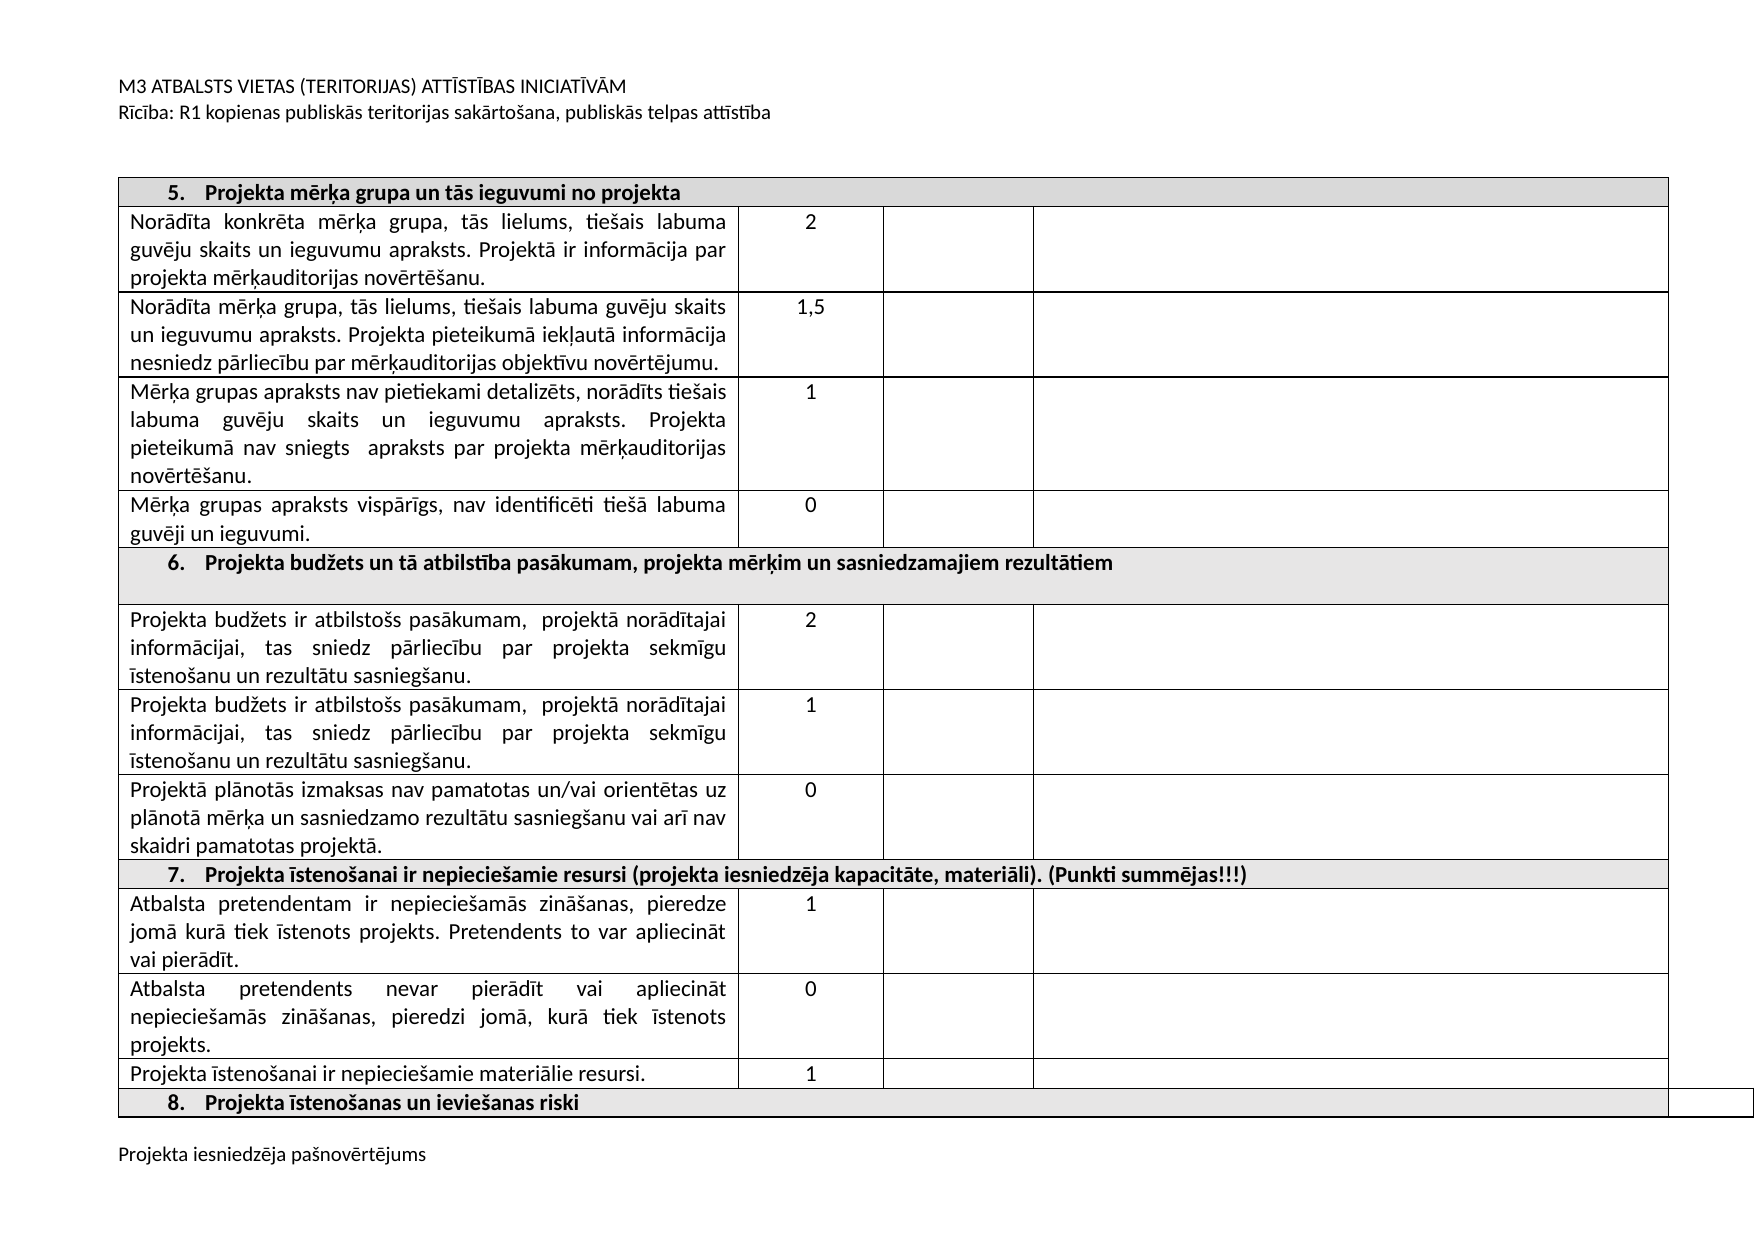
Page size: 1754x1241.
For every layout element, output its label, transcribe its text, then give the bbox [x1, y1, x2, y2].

table_cell [884, 690, 1033, 774]
table_cell 1,5 [739, 293, 883, 376]
table_cell Norādīta konkrēta mērķa grupa, tās lielums, tiešais labuma guvēju skaits un ieguvumu apraksts. Projektā ir informācija par projekta mērķauditorijas novērtēšanu. [119, 207, 738, 291]
table_cell Projekta budžets ir atbilstošs pasākumam, projektā norādītajai informācijai, tas sniedz pārliecību par projekta sekmīgu īstenošanu un rezultātu sasniegšanu. [119, 690, 738, 774]
table_cell [1034, 974, 1668, 1058]
table_cell 2 [739, 207, 883, 291]
table_cell 1 [739, 889, 883, 973]
table_cell [1669, 1089, 1753, 1116]
table_cell [884, 889, 1033, 973]
table_cell [884, 1059, 1033, 1087]
table_cell Norādīta mērķa grupa, tās lielums, tiešais labuma guvēju skaits un ieguvumu apraksts. Projekta pieteikumā iekļautā informācija nesniedz pārliecību par mērķauditorijas objektīvu novērtējumu. [119, 293, 738, 376]
table_cell [884, 378, 1033, 489]
table_cell [1034, 491, 1668, 547]
table_cell Projekta budžets un tā atbilstība pasākumam, projekta mērķim un sasniedzamajiem rezultātiem [119, 548, 1668, 604]
table_cell [884, 491, 1033, 547]
table_cell [884, 293, 1033, 376]
table_cell Projekta īstenošanas un ieviešanas riski [119, 1089, 1668, 1116]
table_cell Projekta īstenošanai ir nepieciešamie resursi (projekta iesniedzēja kapacitāte, materiāli). (Punkti summējas!!!) [119, 860, 1668, 888]
table_cell 2 [739, 605, 883, 689]
table_cell [1034, 207, 1668, 291]
table_cell [1034, 378, 1668, 489]
table_cell 0 [739, 775, 883, 859]
table_cell [1034, 605, 1668, 689]
table_cell Projektā plānotās izmaksas nav pamatotas un/vai orientētas uz plānotā mērķa un sasniedzamo rezultātu sasniegšanu vai arī nav skaidri pamatotas projektā. [119, 775, 738, 859]
table_cell [884, 775, 1033, 859]
table_cell Projekta īstenošanai ir nepieciešamie materiālie resursi. [119, 1059, 738, 1087]
table_cell 0 [739, 491, 883, 547]
table_cell 1 [739, 378, 883, 489]
table_cell [884, 207, 1033, 291]
table_cell Atbalsta pretendentam ir nepieciešamās zināšanas, pieredze jomā kurā tiek īstenots projekts. Pretendents to var apliecināt vai pierādīt. [119, 889, 738, 973]
table_cell Mērķa grupas apraksts nav pietiekami detalizēts, norādīts tiešais labuma guvēju skaits un ieguvumu apraksts. Projekta pieteikumā nav sniegts apraksts par projekta mērķauditorijas novērtēšanu. [119, 378, 738, 489]
table_cell [1034, 1059, 1668, 1087]
table_cell Projekta budžets ir atbilstošs pasākumam, projektā norādītajai informācijai, tas sniedz pārliecību par projekta sekmīgu īstenošanu un rezultātu sasniegšanu. [119, 605, 738, 689]
table_cell [1034, 293, 1668, 376]
table_cell [884, 974, 1033, 1058]
table_cell [884, 605, 1033, 689]
table_cell Atbalsta pretendents nevar pierādīt vai apliecināt nepieciešamās zināšanas, pieredzi jomā, kurā tiek īstenots projekts. [119, 974, 738, 1058]
table_cell 0 [739, 974, 883, 1058]
table_cell Mērķa grupas apraksts vispārīgs, nav identificēti tiešā labuma guvēji un ieguvumi. [119, 491, 738, 547]
table_cell [1034, 889, 1668, 973]
table_cell Projekta mērķa grupa un tās ieguvumi no projekta [119, 178, 1668, 206]
table_cell [1034, 690, 1668, 774]
table_cell 1 [739, 1059, 883, 1087]
table_cell [1034, 775, 1668, 859]
table_cell 1 [739, 690, 883, 774]
